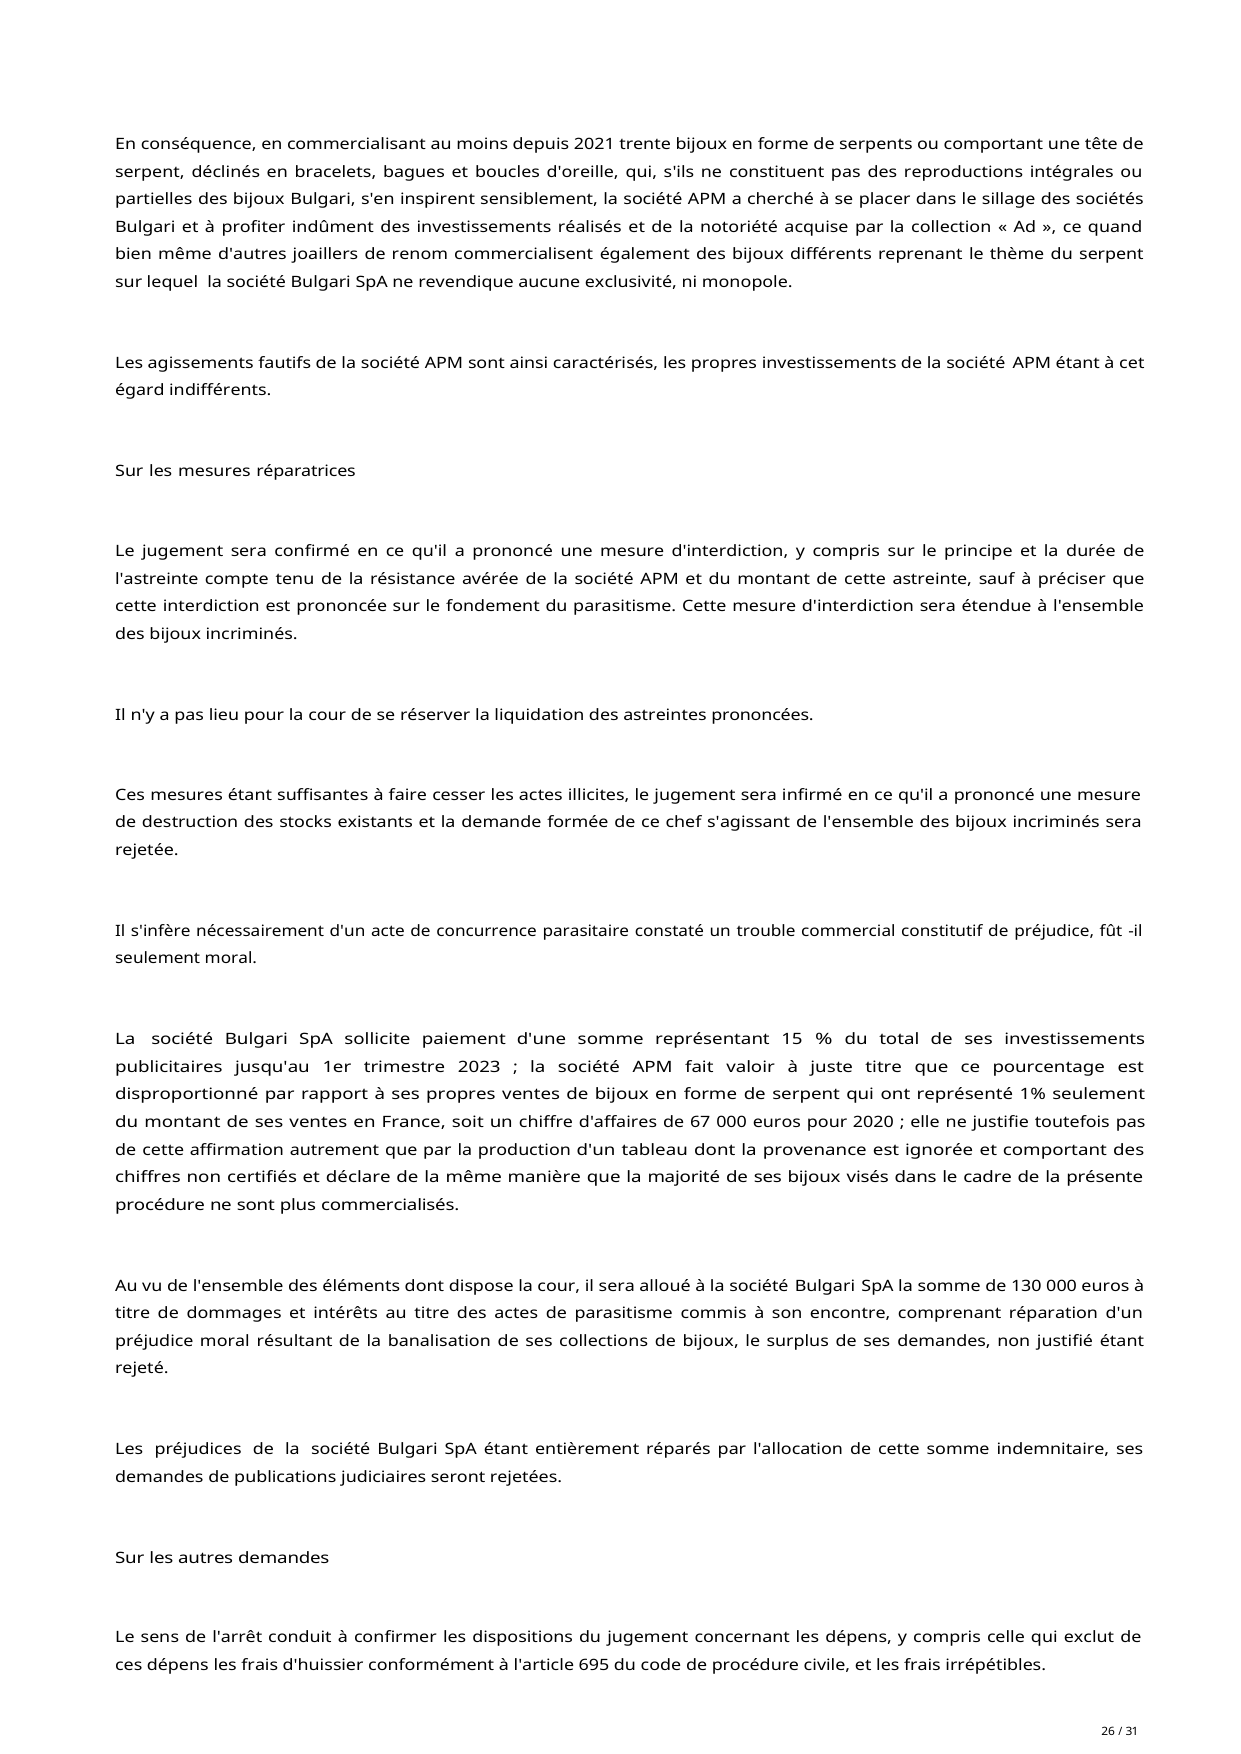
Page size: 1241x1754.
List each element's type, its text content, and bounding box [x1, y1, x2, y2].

text Sur les autres demandes [115, 1546, 1152, 1568]
text En conséquence, en commercialisant au moins depuis 2021 trente bijoux en forme de serpents ou comportant une tête de serpent, déclinés en bracelets, bagues et boucles d'oreille, qui, s'ils ne constituent pas des reproductions intégrales ou partielles des bijoux Bulgari, s'en inspirent sensiblement, la société APM a cherché à se placer dans le sillage des sociétés Bulgari et à profiter indûment des investissements réalisés et de la notoriété acquise par la collection « Ad », ce quand bien même d'autres joaillers de renom commercialisent également des bijoux différents reprenant le thème du serpent sur lequel la société Bulgari SpA ne revendique aucune exclusivité, ni monopole. [115, 133, 1145, 292]
text Sur les mesures réparatrices [115, 460, 1152, 481]
text Au vu de l'ensemble des éléments dont dispose la cour, il sera alloué à la société Bulgari SpA la somme de 130 000 euros à titre de dommages et intérêts au titre des actes de parasitisme commis à son encontre, comprenant réparation d'un préjudice moral résultant de la banalisation de ses collections de bijoux, le surplus de ses demandes, non justifié étant rejeté. [115, 1274, 1145, 1378]
text Les agissements fautifs de la société APM sont ainsi caractérisés, les propres investissements de la société APM étant à cet égard indifférents. [115, 351, 1144, 400]
text Il n'y a pas lieu pour la cour de se réserver la liquidation des astreintes prononcées. [115, 703, 1152, 725]
text Les préjudices de la société Bulgari SpA étant entièrement réparés par l'allocation de cette somme indemnitaire, ses demandes de publications judiciaires seront rejetées. [115, 1438, 1144, 1487]
text Ces mesures étant suffisantes à faire cesser les actes illicites, le jugement sera infirmé en ce qu'il a prononcé une mesure de destruction des stocks existants et la demande formée de ce chef s'agissant de l'ensemble des bijoux incriminés sera rejetée. [115, 783, 1144, 860]
text Il s'infère nécessairement d'un acte de concurrence parasitaire constaté un trouble commercial constitutif de préjudice, fût -il seulement moral. [115, 919, 1144, 968]
text Le jugement sera confirmé en ce qu'il a prononcé une mesure d'interdiction, y compris sur le principe et la durée de l'astreinte compte tenu de la résistance avérée de la société APM et du montant de cette astreinte, sauf à préciser que cette interdiction est prononcée sur le fondement du parasitisme. Cette mesure d'interdiction sera étendue à l'ensemble des bijoux incriminés. [115, 540, 1145, 644]
text Le sens de l'arrêt conduit à confirmer les dispositions du jugement concernant les dépens, y compris celle qui exclut de ces dépens les frais d'huissier conformément à l'article 695 du code de procédure civile, et les frais irrépétibles. [115, 1626, 1144, 1675]
text La société Bulgari SpA sollicite paiement d'une somme représentant 15 % du total de ses investissements publicitaires jusqu'au 1er trimestre 2023 ; la société APM fait valoir à juste titre que ce pourcentage est disproportionné par rapport à ses propres ventes de bijoux en forme de serpent qui ont représenté 1% seulement du montant de ses ventes en France, soit un chiffre d'affaires de 67 000 euros pour 2020 ; elle ne justifie toutefois pas de cette affirmation autrement que par la production d'un tableau dont la provenance est ignorée et comportant des chiffres non certifiés et déclare de la même manière que la majorité de ses bijoux visés dans le cadre de la présente procédure ne sont plus commercialisés. [115, 1028, 1145, 1215]
